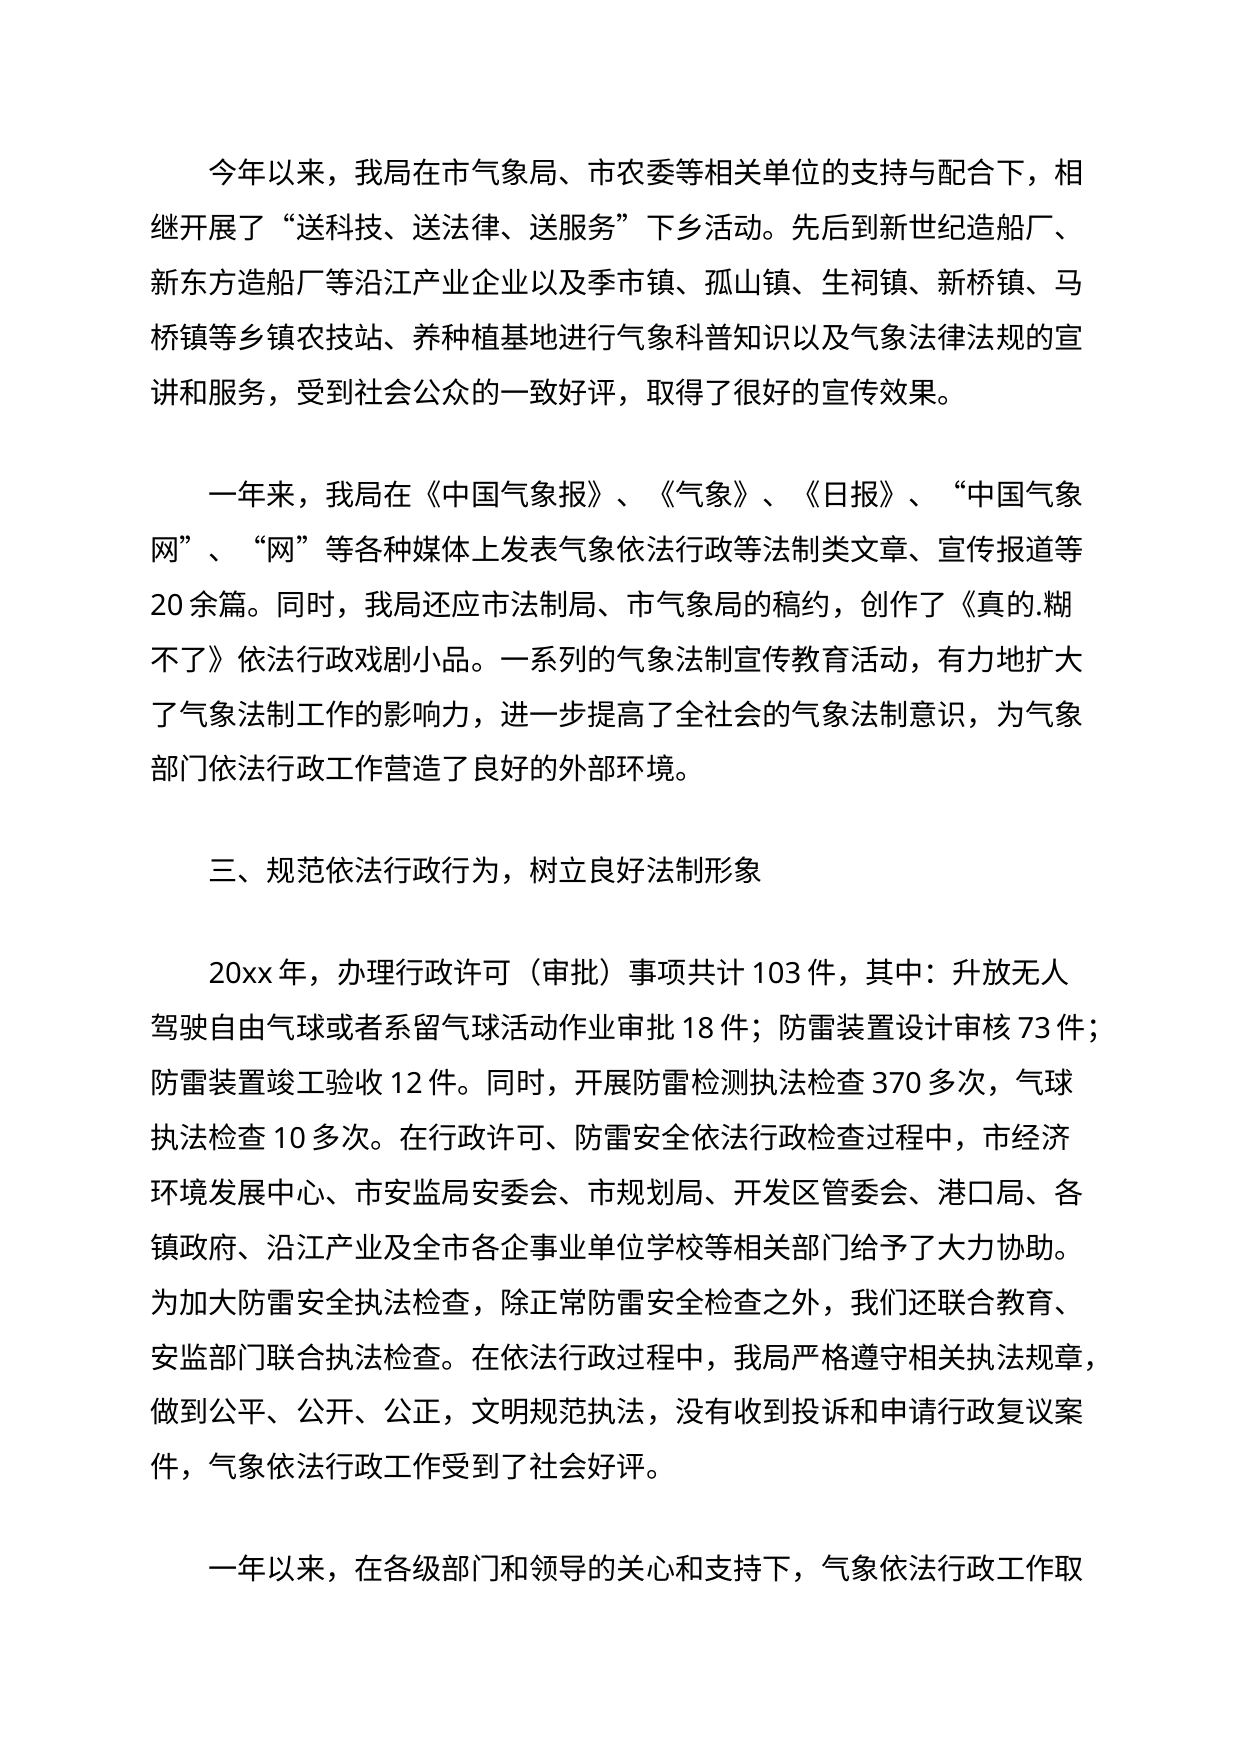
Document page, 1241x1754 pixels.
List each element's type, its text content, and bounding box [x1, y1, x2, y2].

text 三、规范依法行政行为，树立良好法制形象 [150, 848, 1090, 890]
text 今年以来，我局在市气象局、市农委等相关单位的支持与配合下，相继开展了“送科技、送法律、送服务”下乡活动。先后到新世纪造船厂、新东方造船厂等沿江产业企业以及季市镇、孤山镇、生祠镇、新桥镇、马桥镇等乡镇农技站、养种植基地进行气象科普知识以及气象法律法规的宣讲和服务，受到社会公众的一致好评，取得了很好的宣传效果。 [150, 150, 1090, 412]
text 一年来，我局在《中国气象报》、《气象》、《日报》、“中国气象网”、“网”等各种媒体上发表气象依法行政等法制类文章、宣传报道等20余篇。同时，我局还应市法制局、市气象局的稿约，创作了《真的.糊不了》依法行政戏剧小品。一系列的气象法制宣传教育活动，有力地扩大了气象法制工作的影响力，进一步提高了全社会的气象法制意识，为气象部门依法行政工作营造了良好的外部环境。 [150, 471, 1090, 788]
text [150, 1546, 1090, 1588]
text 20xx年，办理行政许可（审批）事项共计103件，其中：升放无人驾驶自由气球或者系留气球活动作业审批18件；防雷装置设计审核73件；防雷装置竣工验收12件。同时，开展防雷检测执法检查370多次，气球执法检查10多次。在行政许可、防雷安全依法行政检查过程中，市经济环境发展中心、市安监局安委会、市规划局、开发区管委会、港口局、各镇政府、沿江产业及全市各企事业单位学校等相关部门给予了大力协助。为加大防雷安全执法检查，除正常防雷安全检查之外，我们还联合教育、安监部门联合执法检查。在依法行政过程中，我局严格遵守相关执法规章，做到公平、公开、公正，文明规范执法，没有收到投诉和申请行政复议案件，气象依法行政工作受到了社会好评。 [150, 949, 1090, 1486]
